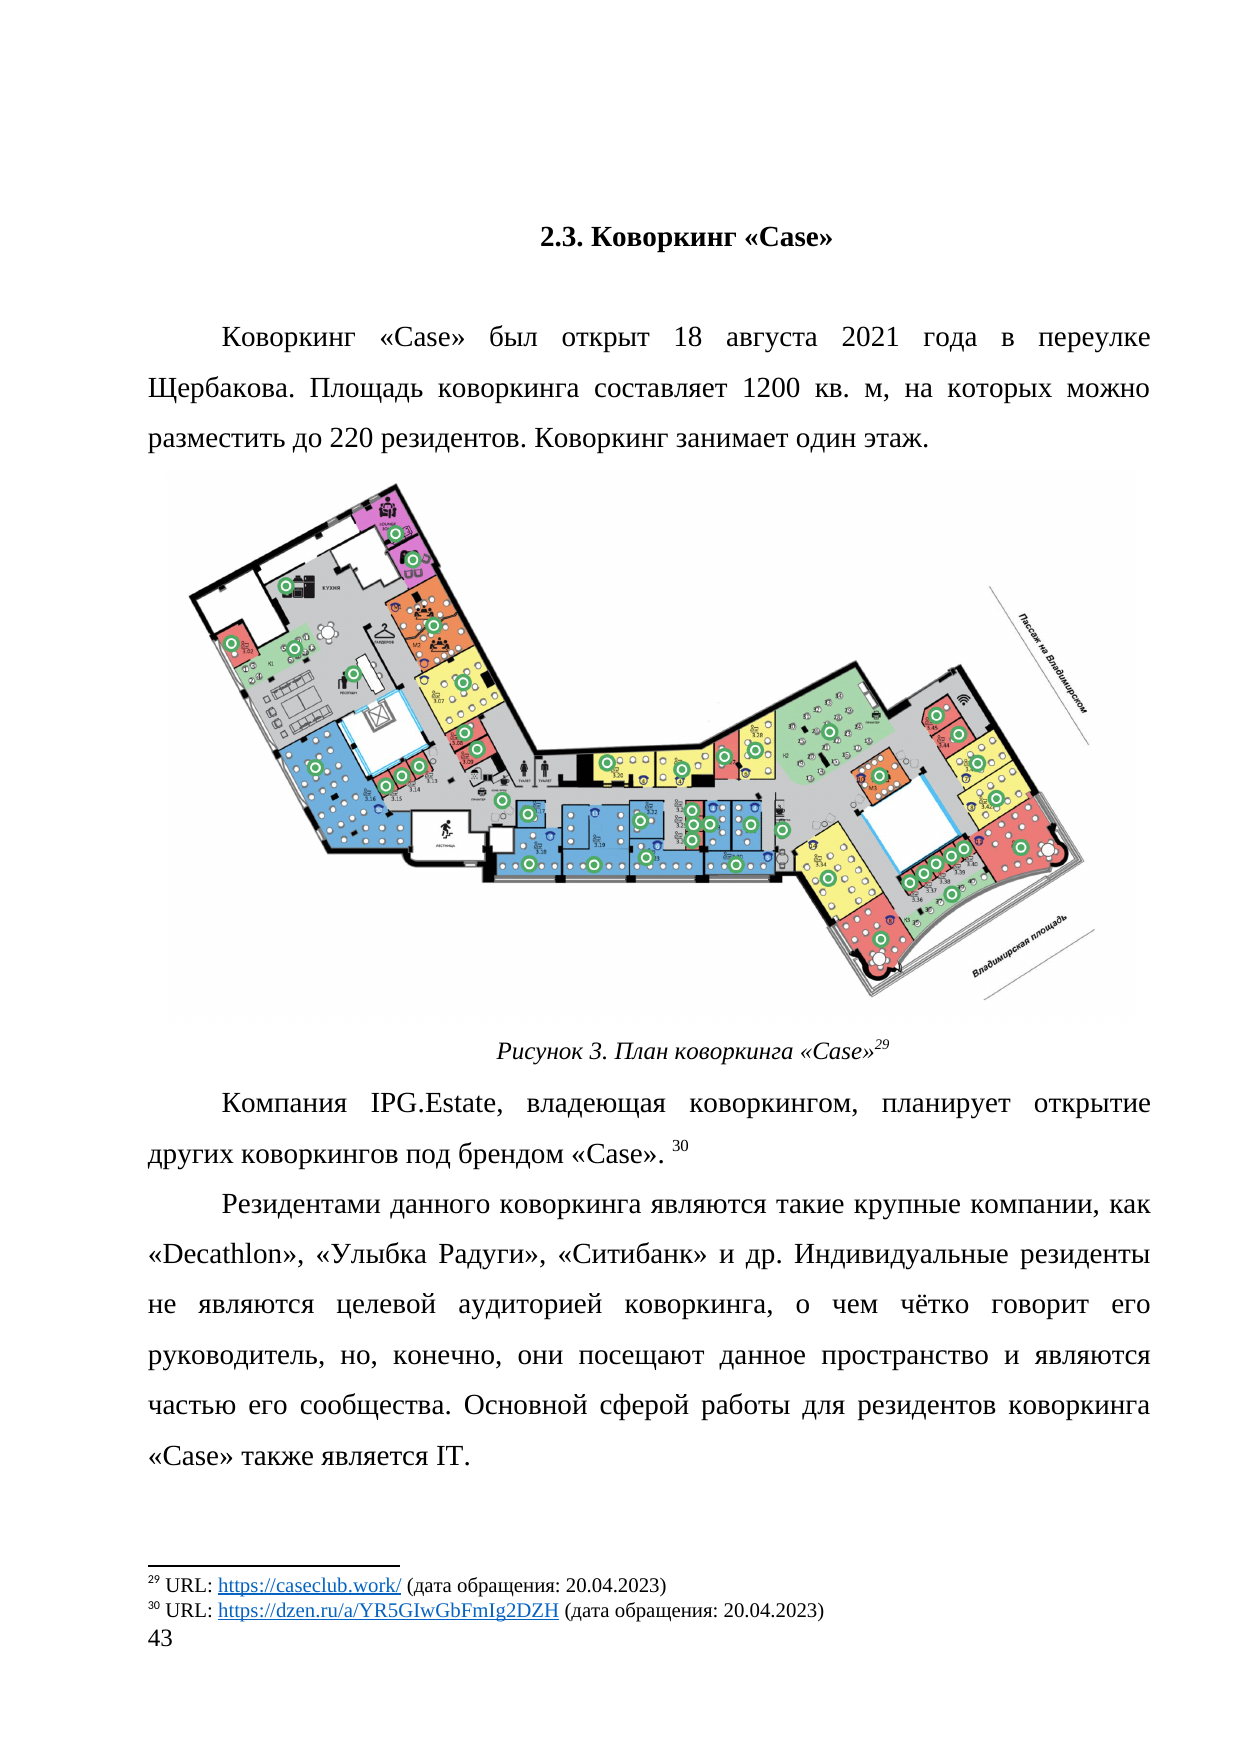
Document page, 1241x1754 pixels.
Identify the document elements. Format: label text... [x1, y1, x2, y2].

text Резидентами данного коворкинга являются такие крупные компании, как «Decathlon», «Улыбка Радуги», «Ситибанк» и др. Индивидуальные резиденты не являются целевой аудиторией коворкинга, о чем чётко говорит его руководитель, но, конечно, они посещают данное пространство и являются частью его сообщества. Основной сферой работы для резидентов коворкинга «Case» также является IT. [148, 1186, 1152, 1471]
picture [162, 470, 1137, 1022]
text Коворкинг «Case» был открыт 18 августа 2021 года в переулке Щербакова. Площадь коворкинга составляет 1200 кв. м, на которых можно разместить до 220 резидентов. Коворкинг занимает один этаж. [148, 319, 1152, 453]
text Компания IPG.Estate, владеющая коворкингом, планирует открытие других коворкингов под брендом «Case». [148, 1085, 1152, 1169]
subtitle 2.3. Коворкинг «Case» [148, 219, 1152, 252]
text Рисунок 3. План коворкинга «Case» [148, 1036, 1152, 1064]
